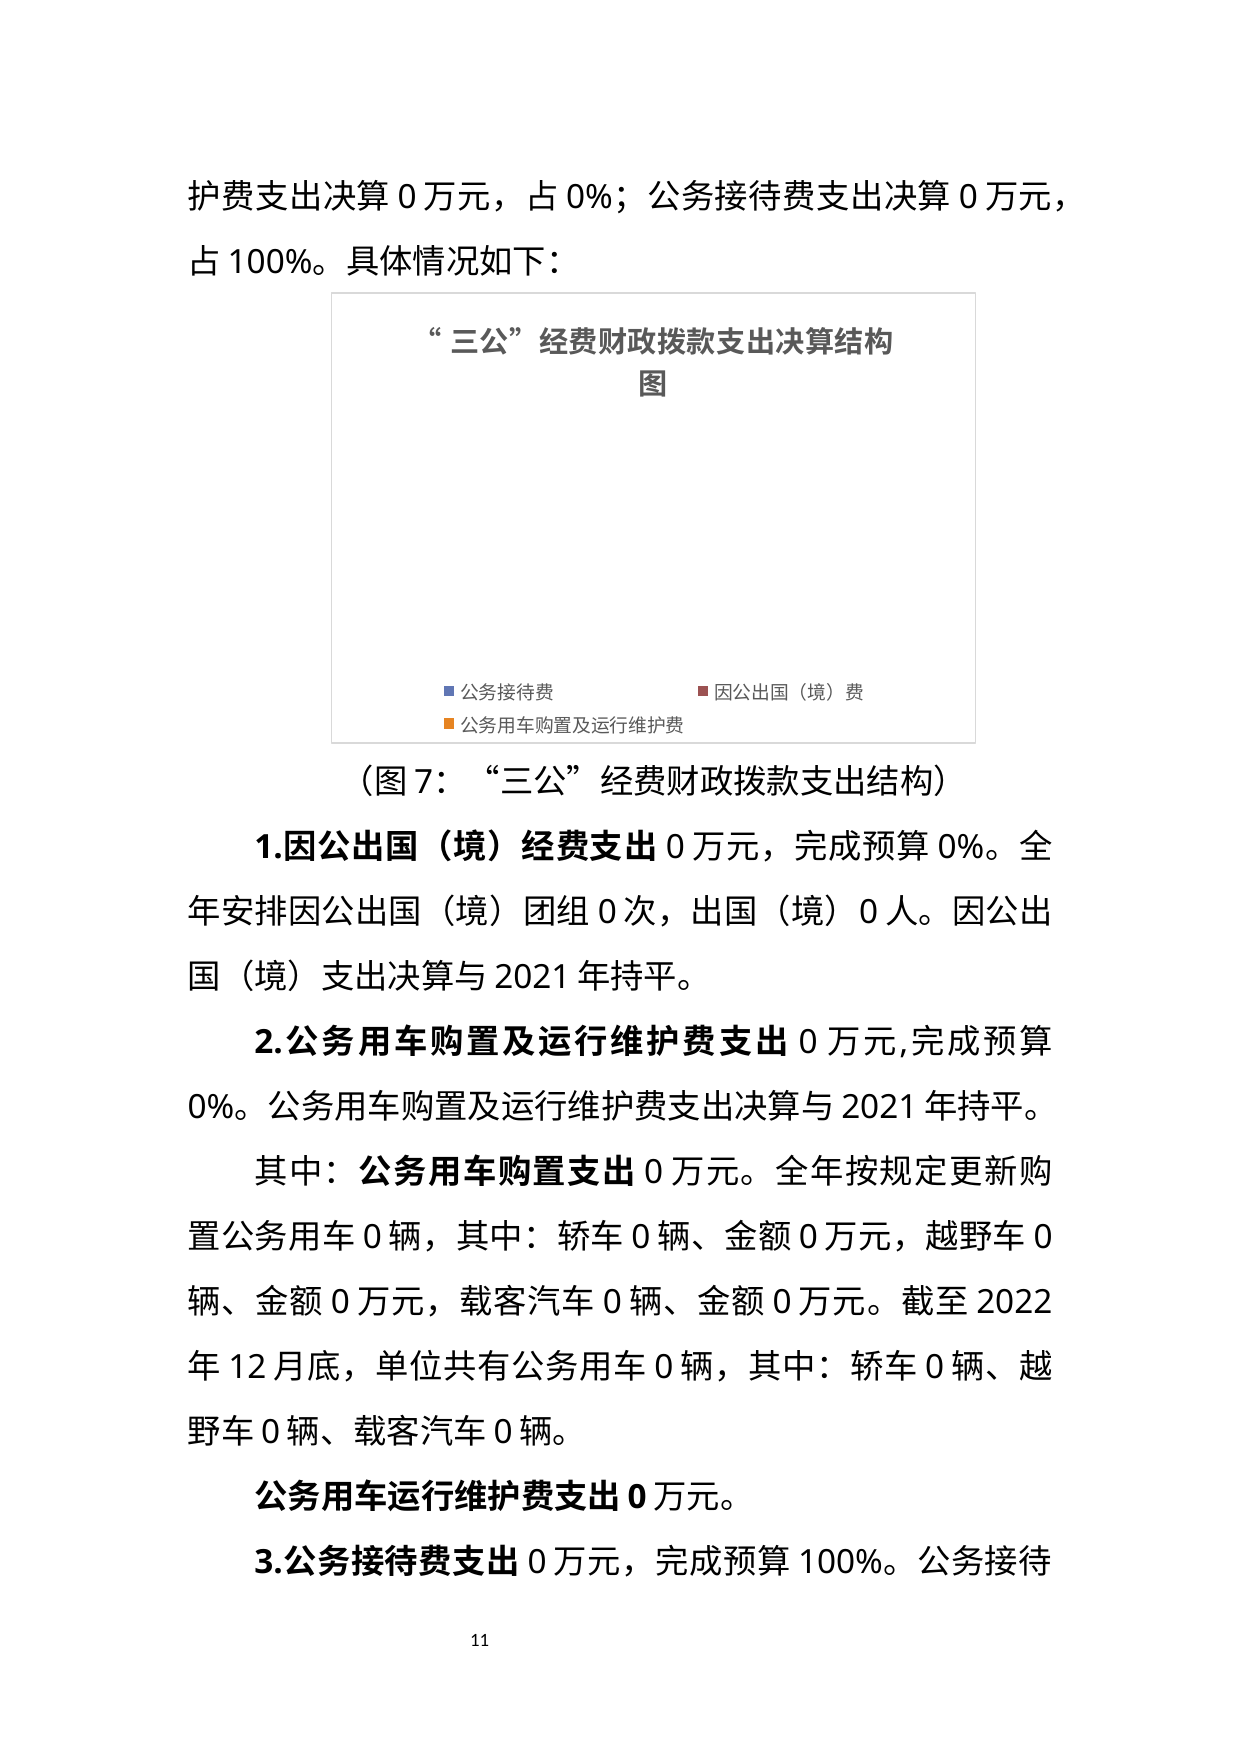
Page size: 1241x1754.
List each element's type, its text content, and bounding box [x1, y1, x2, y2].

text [187, 162, 1053, 292]
text （图7：“三公”经费财政拨款支出结构） [187, 747, 1053, 812]
text 公务用车运行维护费支出0万元。 [187, 1462, 1053, 1527]
text 1.因公出国（境）经费支出0万元，完成预算0%。全年安排因公出国（境）团组0次，出国（境）0人。因公出国（境）支出决算与2021年持平。 [187, 812, 1053, 1007]
text 2.公务用车购置及运行维护费支出0万元,完成预算0%。公务用车购置及运行维护费支出决算与2021年持平。 [187, 1007, 1053, 1137]
text 其中：公务用车购置支出0万元。全年按规定更新购置公务用车0辆，其中：轿车0辆、金额0万元，越野车0辆、金额0万元，载客汽车0辆、金额0万元。截至2022年12月底，单位共有公务用车0辆，其中：轿车0辆、越野车0辆、载客汽车0辆。 [187, 1137, 1053, 1462]
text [187, 1527, 1053, 1592]
